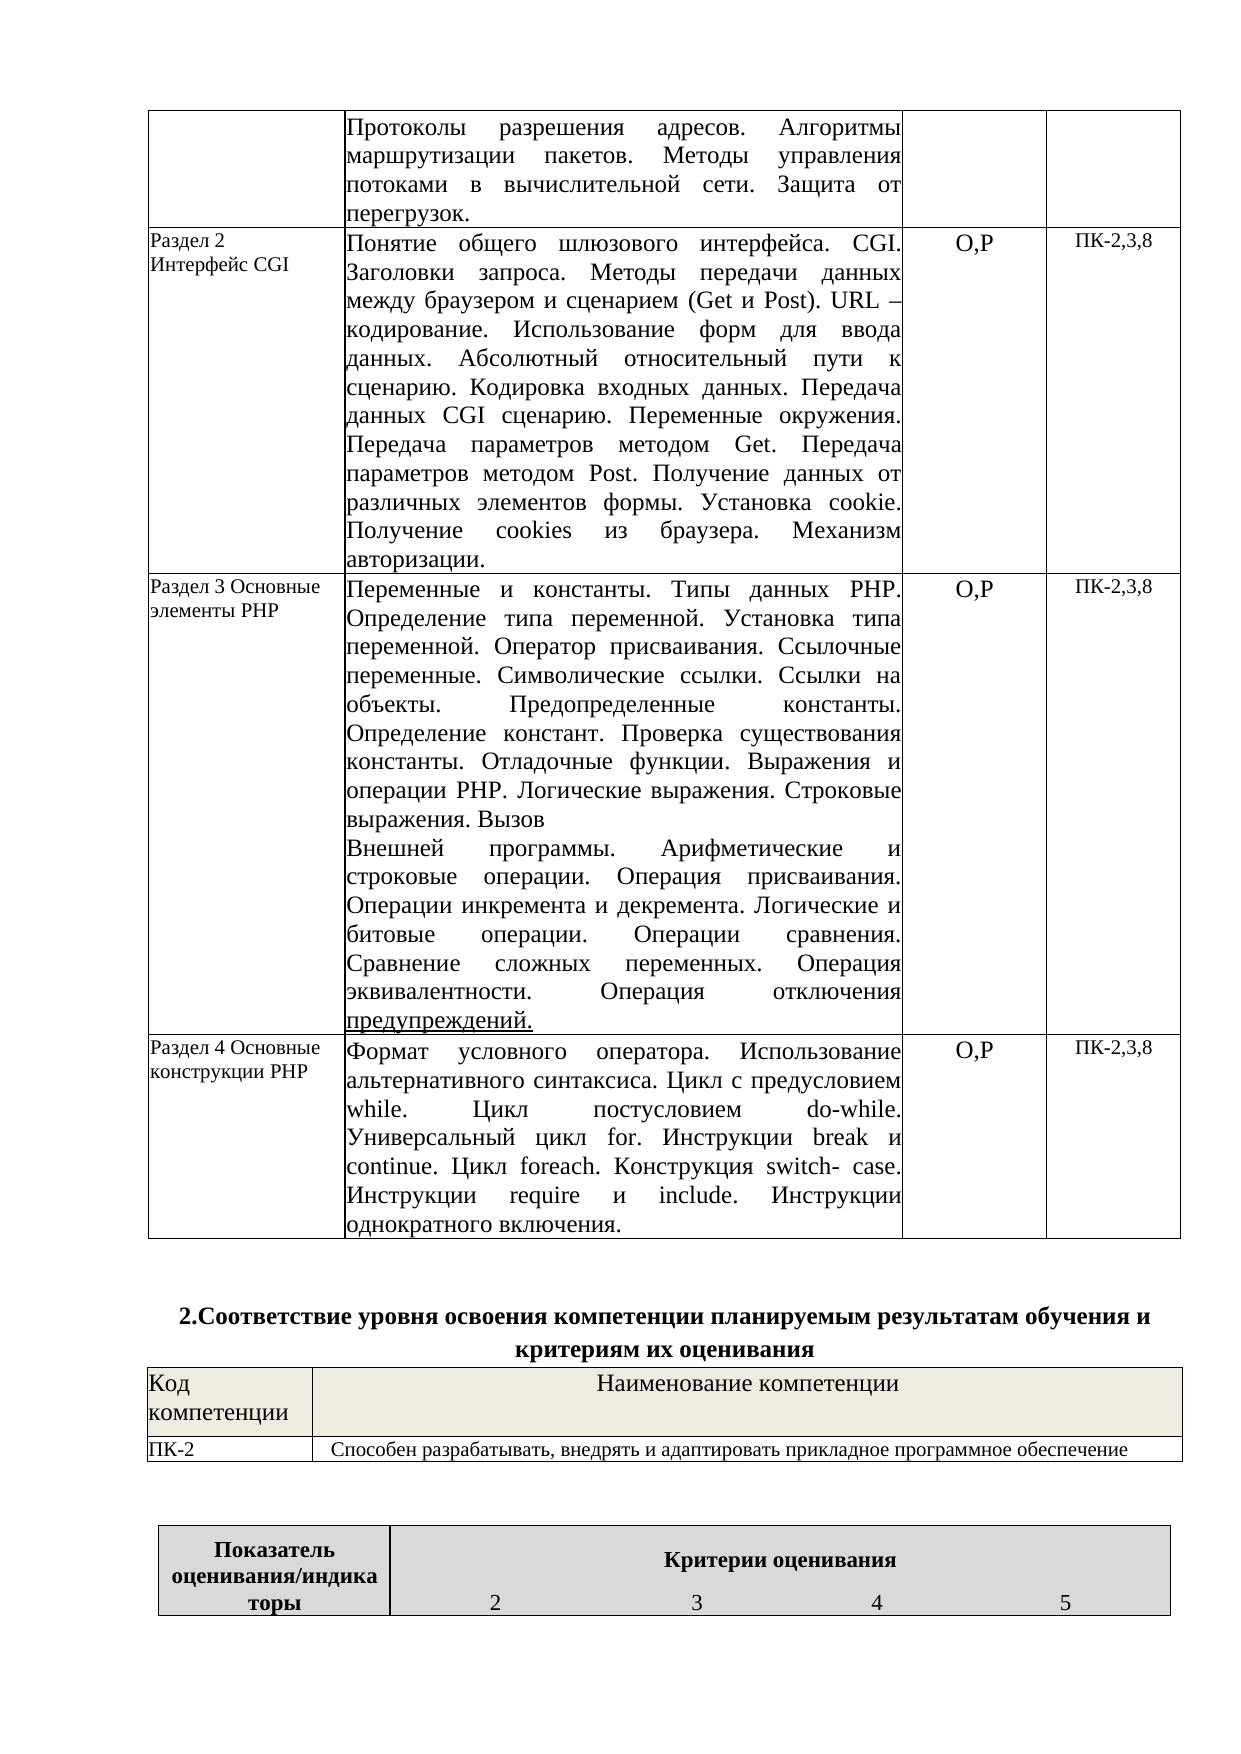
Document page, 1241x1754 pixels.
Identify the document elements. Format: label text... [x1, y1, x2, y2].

table_cell Понятие общего шлюзового интерфейса. CGI. Заголовки запроса. Методы передачи данных между браузером и сценарием (Get и Post). URL – кодирование. Использование форм для ввода данных. Абсолютный относительный пути к сценарию. Кодировка входных данных. Передача данных CGI сценарию. Переменные окружения. Передача параметров методом Get. Передача параметров методом Post. Получение данных от различных элементов формы. Установка cookie. Получение cookies из браузера. Механизм авторизации. [346, 228, 902, 573]
table_header [1047, 111, 1180, 227]
table_cell Раздел 2 Интерфейс CGI [149, 228, 344, 573]
table_header Критерии оценивания 2 3 4 5 [391, 1526, 1170, 1615]
table_cell ПК-2,3,8 [1047, 574, 1180, 1034]
table_cell ПК-2 [148, 1437, 312, 1461]
table_header Наименование компетенции [313, 1368, 1182, 1436]
table_cell Раздел 4 Основные конструкции PHP [149, 1035, 344, 1237]
table_header [149, 111, 344, 227]
table_cell ПК-2,3,8 [1047, 228, 1180, 573]
text 2.Соответствие уровня освоения компетенции планируемым результатам обучения и критериям их оценивания [148, 1301, 1182, 1363]
table_header Протоколы разрешения адресов. Алгоритмы маршрутизации пакетов. Методы управления потоками в вычислительной сети. Защита от перегрузок. [346, 111, 902, 227]
table_cell Способен разрабатывать, внедрять и адаптировать прикладное программное обеспечение [313, 1437, 1182, 1461]
table_cell Раздел 3 Основные элементы PHP [149, 574, 344, 1034]
table_cell О,Р [903, 1035, 1046, 1237]
table_cell ПК-2,3,8 [1047, 1035, 1180, 1237]
table_header Код компетенции [148, 1368, 312, 1436]
table_cell Переменные и константы. Типы данных PHP. Определение типа переменной. Установка типа переменной. Оператор присваивания. Ссылочные переменные. Символические ссылки. Ссылки на объекты. Предопределенные константы. Определение констант. Проверка существования константы. Отладочные функции. Выражения и операции PHP. Логические выражения. Строковые выражения. Вызов Внешней программы. Арифметические и строковые операции. Операция присваивания. Операции инкремента и декремента. Логические и битовые операции. Операции сравнения. Сравнение сложных переменных. Операция эквивалентности. Операция отключения предупреждений. [346, 574, 902, 1034]
table_header [903, 111, 1046, 227]
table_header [159, 1526, 389, 1615]
table_cell О,Р [903, 228, 1046, 573]
table_cell Формат условного оператора. Использование альтернативного синтаксиса. Цикл с предусловием while. Цикл постусловием do-while. Универсальный цикл for. Инструкции break и continue. Цикл foreach. Конструкция switch- case. Инструкции require и include. Инструкции однократного включения. [346, 1035, 902, 1237]
table_cell О,Р [903, 574, 1046, 1034]
